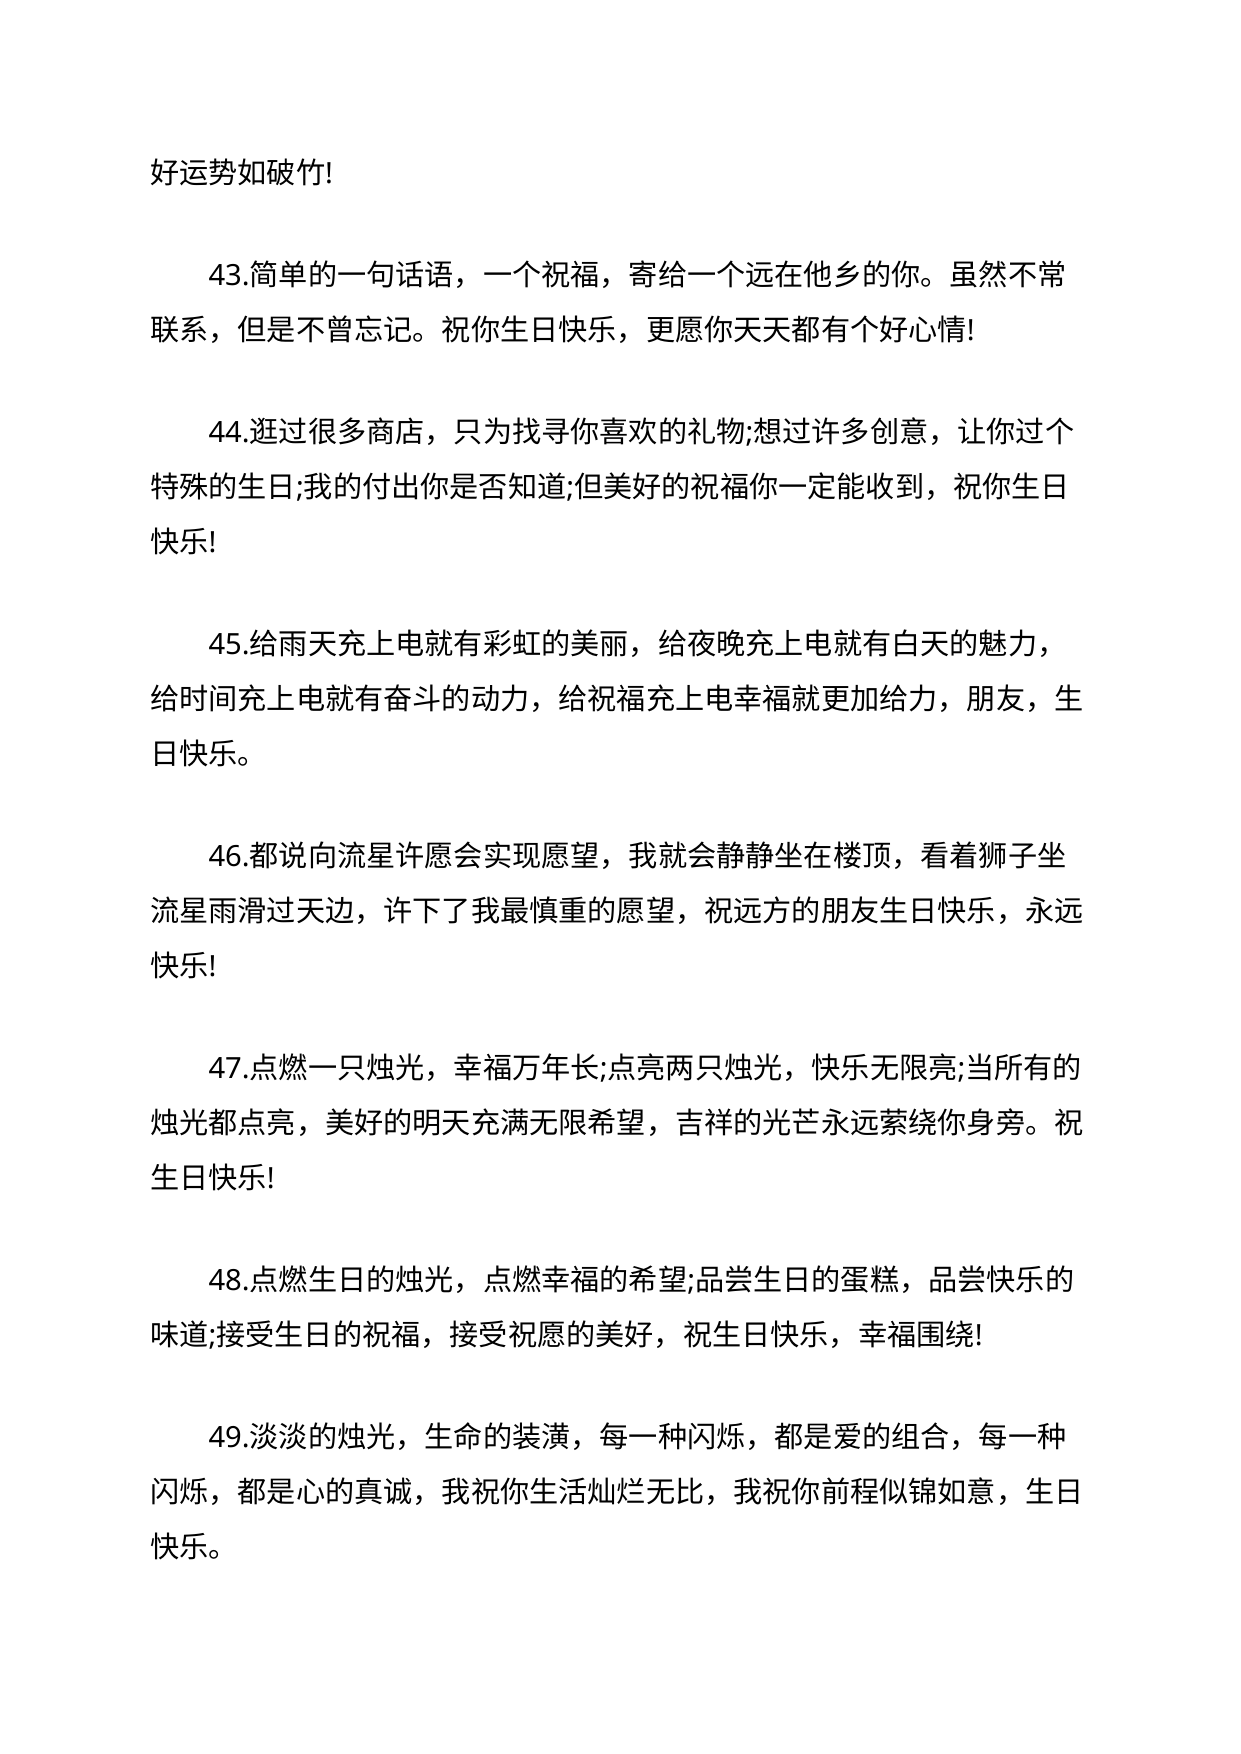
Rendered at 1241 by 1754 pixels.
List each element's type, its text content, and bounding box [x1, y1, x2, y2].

text 45.给雨天充上电就有彩虹的美丽，给夜晚充上电就有白天的魅力，给时间充上电就有奋斗的动力，给祝福充上电幸福就更加给力，朋友，生日快乐。 [150, 621, 1090, 773]
text 46.都说向流星许愿会实现愿望，我就会静静坐在楼顶，看着狮子坐流星雨滑过天边，许下了我最慎重的愿望，祝远方的朋友生日快乐，永远快乐! [150, 833, 1090, 985]
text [150, 150, 1090, 192]
text 44.逛过很多商店，只为找寻你喜欢的礼物;想过许多创意，让你过个特殊的生日;我的付出你是否知道;但美好的祝福你一定能收到，祝你生日快乐! [150, 409, 1090, 561]
text 47.点燃一只烛光，幸福万年长;点亮两只烛光，快乐无限亮;当所有的烛光都点亮，美好的明天充满无限希望，吉祥的光芒永远萦绕你身旁。祝生日快乐! [150, 1044, 1090, 1197]
text 43.简单的一句话语，一个祝福，寄给一个远在他乡的你。虽然不常联系，但是不曾忘记。祝你生日快乐，更愿你天天都有个好心情! [150, 252, 1090, 349]
text 48.点燃生日的烛光，点燃幸福的希望;品尝生日的蛋糕，品尝快乐的味道;接受生日的祝福，接受祝愿的美好，祝生日快乐，幸福围绕! [150, 1256, 1090, 1354]
text 49.淡淡的烛光，生命的装潢，每一种闪烁，都是爱的组合，每一种闪烁，都是心的真诚，我祝你生活灿烂无比，我祝你前程似锦如意，生日快乐。 [150, 1413, 1090, 1566]
